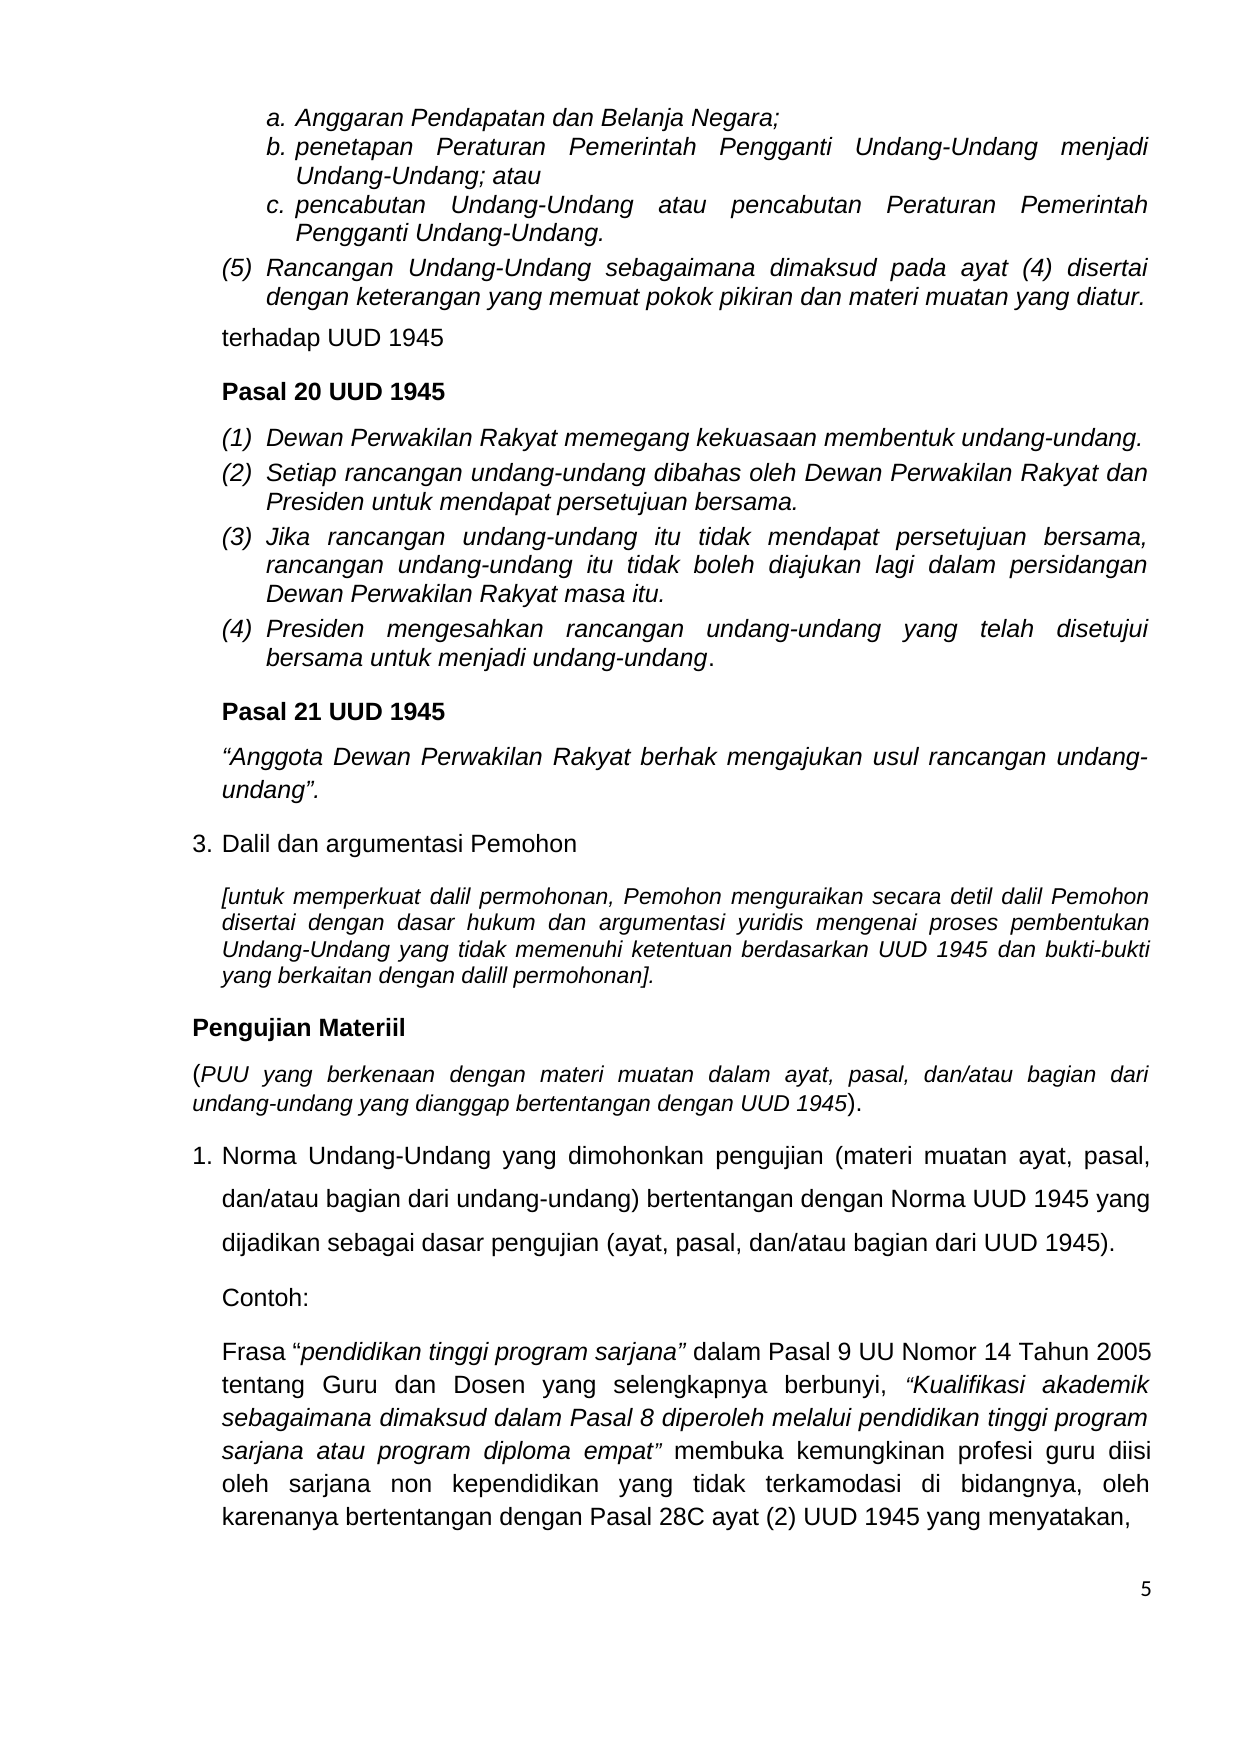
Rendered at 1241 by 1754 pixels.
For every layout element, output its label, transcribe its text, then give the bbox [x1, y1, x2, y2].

list Anggaran Pendapatan dan Belanja Negara; [266, 103, 1152, 132]
list Frasa “pendidikan tinggi program sarjana” dalam Pasal 9 UU Nomor 14 Tahun 2005 tentang Guru dan Dosen yang selengkapnya berbunyi, “Kualifikasi akademik sebagaimana dimaksud dalam Pasal 8 diperoleh melalui pendidikan tinggi program sarjana atau program diploma empat” membuka kemungkinan profesi guru diisi oleh sarjana non kependidikan yang tidak terkamodasi di bidangnya, oleh karenanya bertentangan dengan Pasal 28C ayat (2) UUD 1945 yang menyatakan, [222, 1337, 1152, 1531]
list 3. Dalil dan argumentasi Pemohon [192, 829, 1152, 858]
text terhadap UUD 1945 [222, 323, 1152, 352]
list “Anggota Dewan Perwakilan Rakyat berhak mengajukan usul rancangan undang-undang”. [222, 742, 1152, 804]
list penetapan Peraturan Pemerintah Pengganti Undang-Undang menjadi Undang-Undang; atau [266, 132, 1152, 190]
list Pasal 21 UUD 1945 [222, 697, 1152, 725]
list Norma Undang-Undang yang dimohonkan pengujian (materi muatan ayat, pasal, dan/atau bagian dari undang-undang) bertentangan dengan Norma UUD 1945 yang dijadikan sebagai dasar pengujian (ayat, pasal, dan/atau bagian dari UUD 1945). [192, 1141, 1152, 1256]
text (PUU yang berkenaan dengan materi muatan dalam ayat, pasal, dan/atau bagian dari undang-undang yang dianggap bertentangan dengan UUD 1945). [192, 1059, 1152, 1116]
list Dewan Perwakilan Rakyat memegang kekuasaan membentuk undang-undang. [222, 423, 1152, 452]
text [untuk memperkuat dalil permohonan, Pemohon menguraikan secara detil dalil Pemohon disertai dengan dasar hukum dan argumentasi yuridis mengenai proses pembentukan Undang-Undang yang tidak memenuhi ketentuan berdasarkan UUD 1945 dan bukti-bukti yang berkaitan dengan dalill permohonan]. [222, 883, 1152, 988]
list Setiap rancangan undang-undang dibahas oleh Dewan Perwakilan Rakyat dan Presiden untuk mendapat persetujuan bersama. [222, 458, 1152, 515]
list Contoh: [222, 1283, 1152, 1312]
list Pasal 20 UUD 1945 [222, 377, 1152, 406]
list Rancangan Undang-Undang sebagaimana dimaksud pada ayat (4) disertai dengan keterangan yang memuat pokok pikiran dan materi muatan yang diatur. [222, 253, 1152, 311]
list Jika rancangan undang-undang itu tidak mendapat persetujuan bersama, rancangan undang-undang itu tidak boleh diajukan lagi dalam persidangan Dewan Perwakilan Rakyat masa itu. [222, 522, 1152, 608]
text Pengujian Materiil [192, 1013, 1152, 1042]
list pencabutan Undang-Undang atau pencabutan Peraturan Pemerintah Pengganti Undang-Undang. [266, 190, 1152, 247]
list Presiden mengesahkan rancangan undang-undang yang telah disetujui bersama untuk menjadi undang-undang. [222, 614, 1152, 672]
